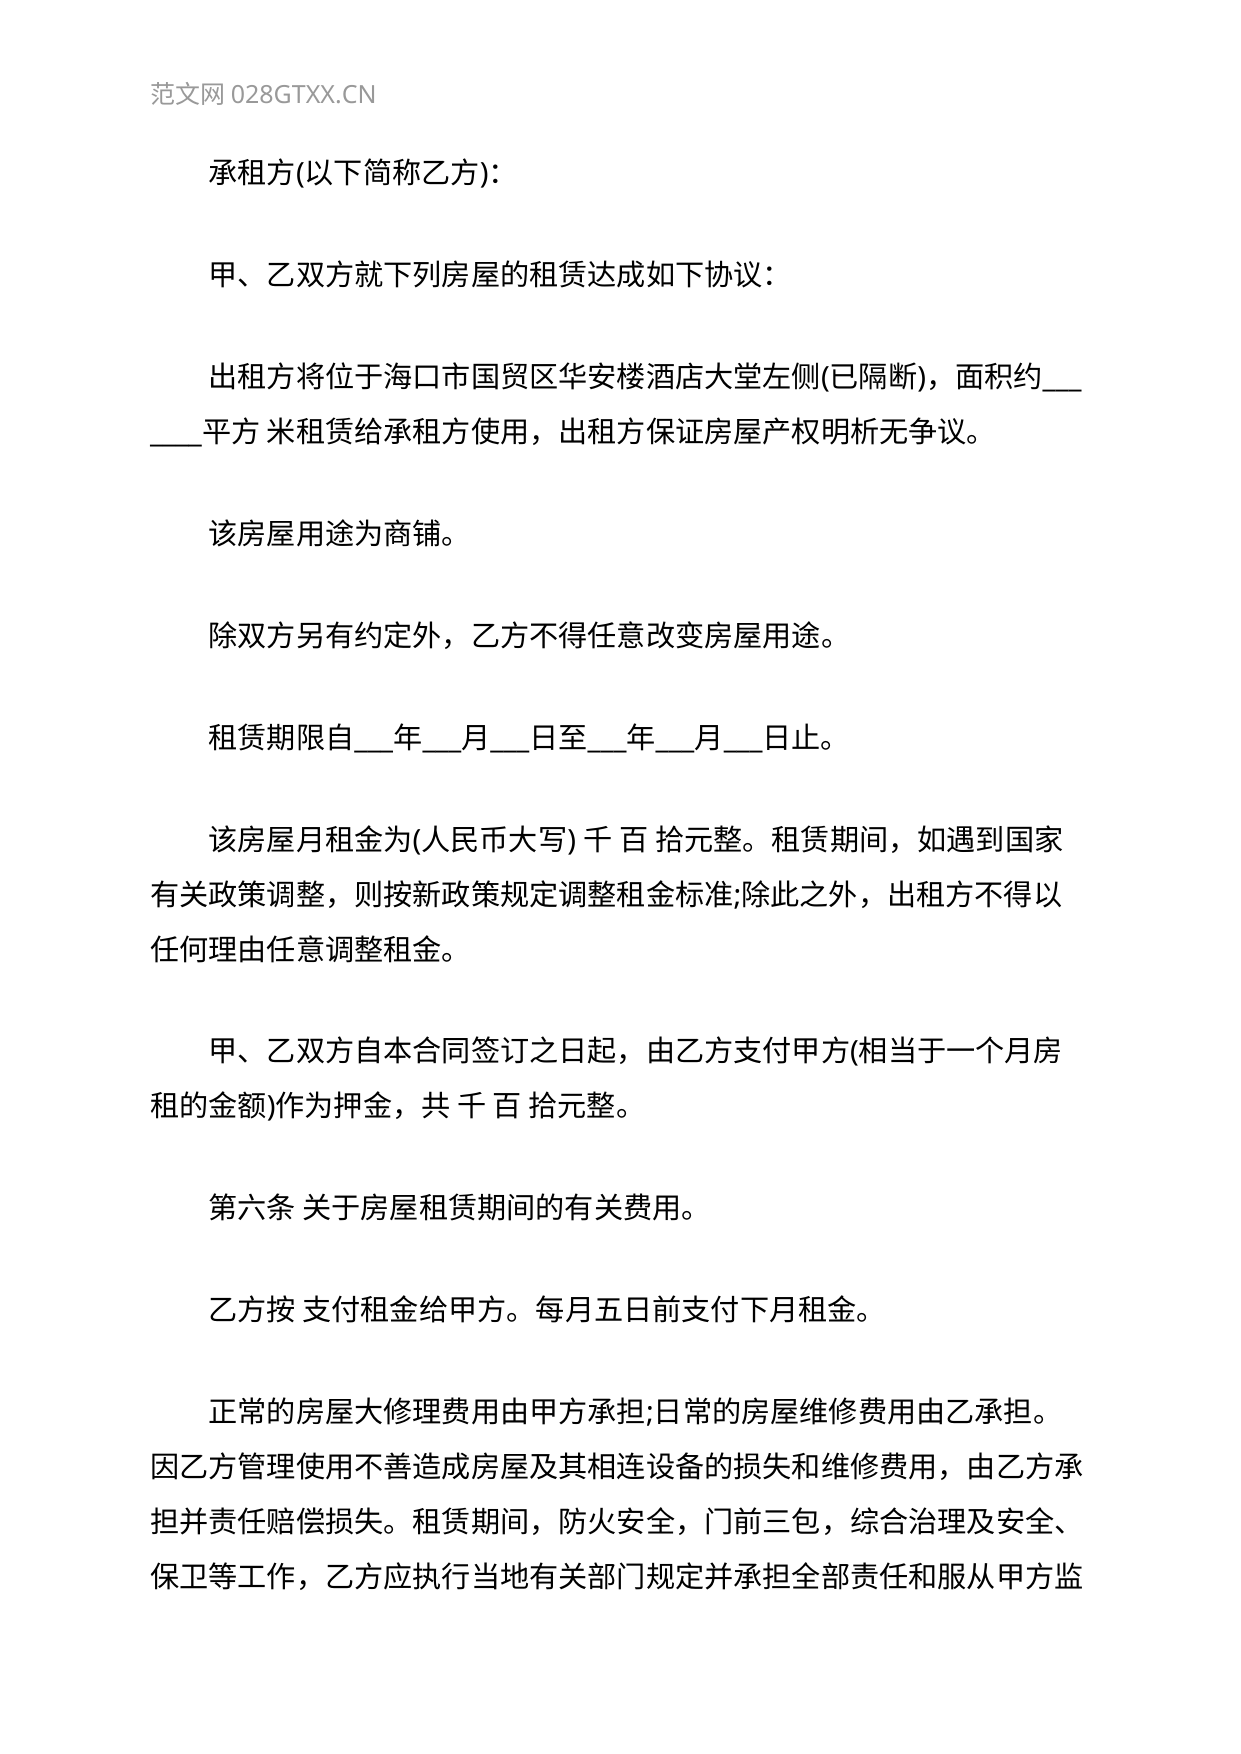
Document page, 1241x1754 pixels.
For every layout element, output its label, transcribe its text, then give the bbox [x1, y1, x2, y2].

text 乙方按 支付租金给甲方。每月五日前支付下月租金。 [150, 1287, 1090, 1329]
text 甲、乙双方自本合同签订之日起，由乙方支付甲方(相当于一个月房租的金额)作为押金，共 千 百 拾元整。 [150, 1028, 1090, 1125]
text 除双方另有约定外，乙方不得任意改变房屋用途。 [150, 612, 1090, 655]
text 承租方(以下简称乙方)： [150, 150, 1090, 192]
text 出租方将位于海口市国贸区华安楼酒店大堂左侧(已隔断)，面积约_______平方 米租赁给承租方使用，出租方保证房屋产权明析无争议。 [150, 354, 1090, 451]
text 该房屋用途为商铺。 [150, 511, 1090, 553]
text 甲、乙双方就下列房屋的租赁达成如下协议： [150, 252, 1090, 294]
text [150, 1388, 1090, 1596]
text 该房屋月租金为(人民币大写) 千 百 拾元整。租赁期间，如遇到国家有关政策调整，则按新政策规定调整租金标准;除此之外，出租方不得以任何理由任意调整租金。 [150, 816, 1090, 968]
text 租赁期限自___年___月___日至___年___月___日止。 [150, 714, 1090, 757]
text 第六条 关于房屋租赁期间的有关费用。 [150, 1185, 1090, 1227]
